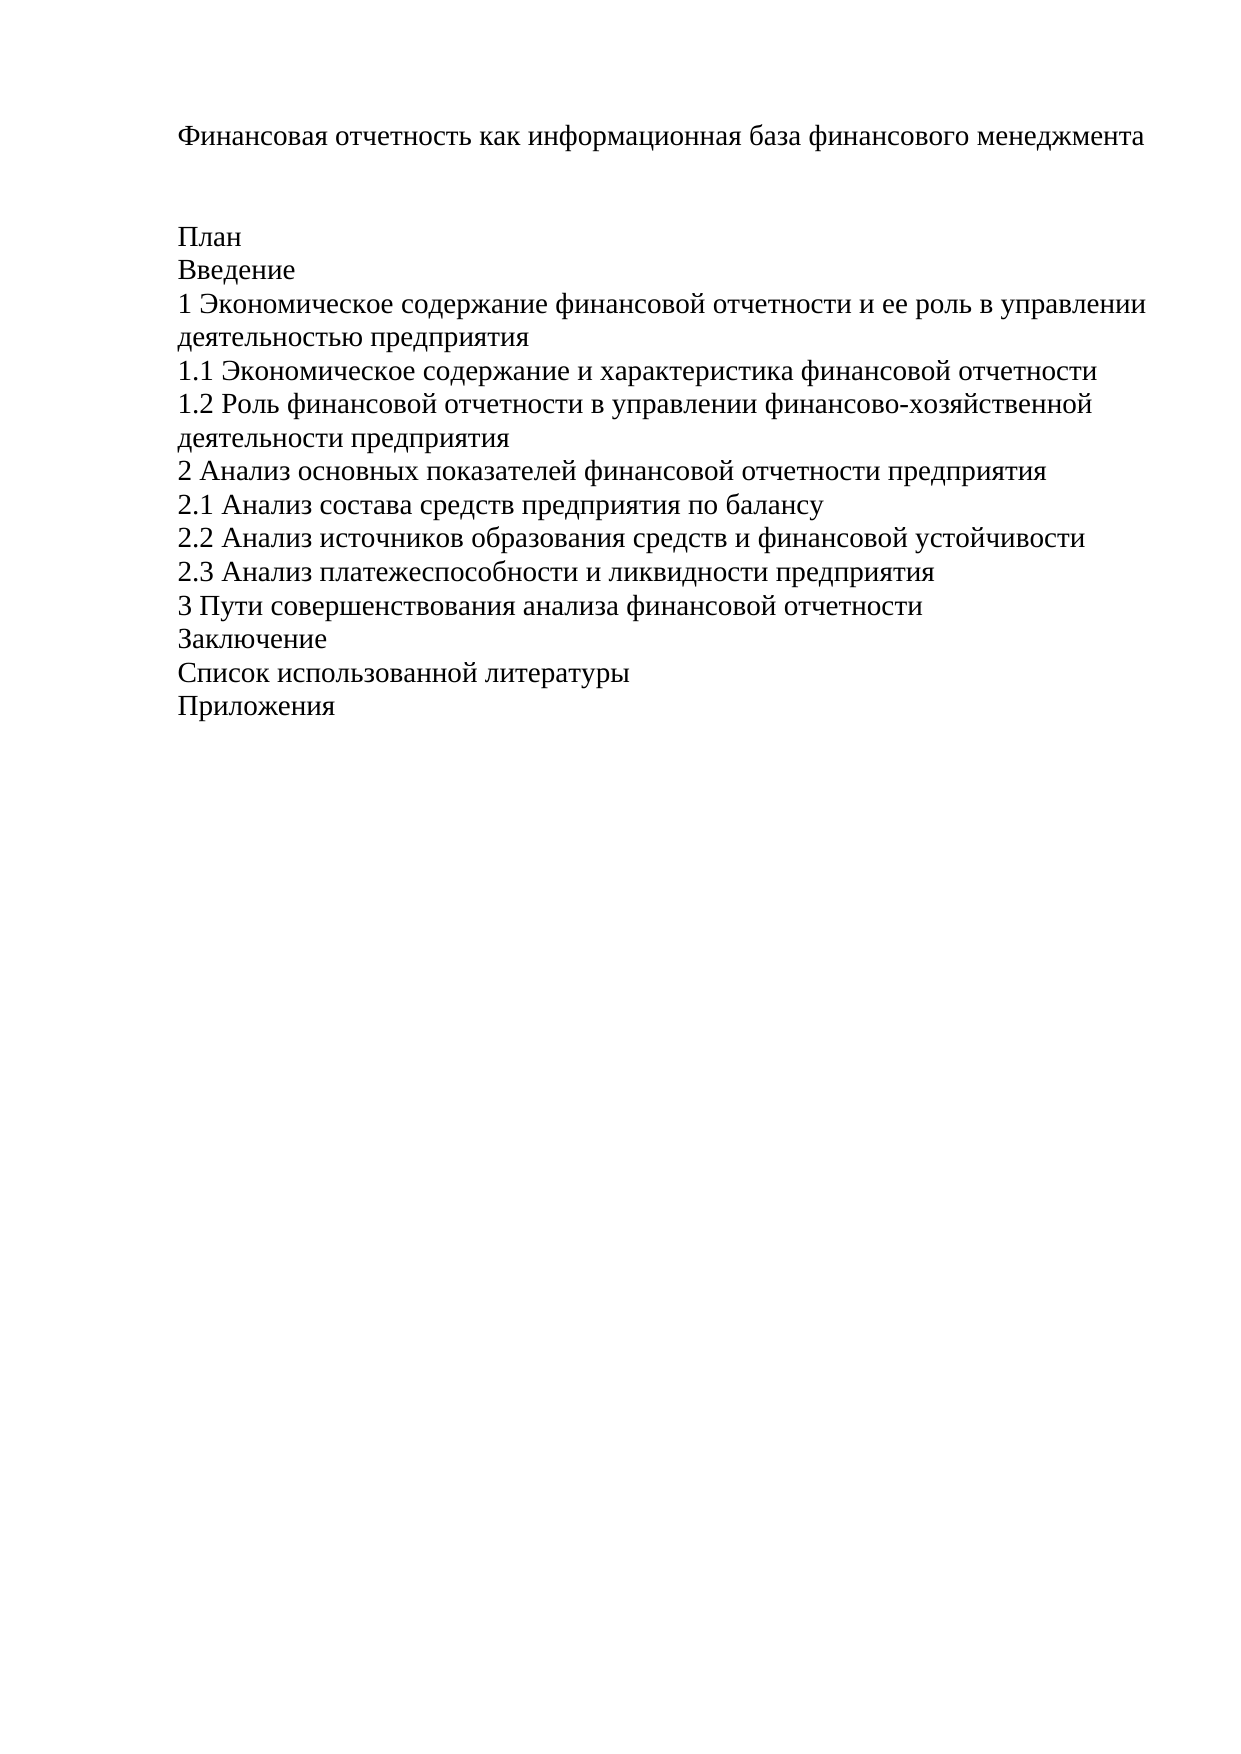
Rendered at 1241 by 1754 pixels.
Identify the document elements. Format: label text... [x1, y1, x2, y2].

text Финансовая отчетность как информационная база финансового менеджмента [177, 118, 1152, 152]
text 2 Анализ основных показателей финансовой отчетности предприятия [177, 453, 1152, 487]
text 1.2 Роль финансовой отчетности в управлении финансово-хозяйственной деятельности предприятия [177, 386, 1152, 453]
text Список использованной литературы [177, 655, 1152, 688]
text 3 Пути совершенствования анализа финансовой отчетности [177, 588, 1152, 621]
text 1 Экономическое содержание финансовой отчетности и ее роль в управлении деятельностью предприятия [177, 286, 1152, 353]
text План [177, 219, 1152, 252]
text 1.1 Экономическое содержание и характеристика финансовой отчетности [177, 353, 1152, 386]
text 2.2 Анализ источников образования средств и финансовой устойчивости [177, 521, 1152, 554]
text Введение [177, 252, 1152, 286]
text Заключение [177, 621, 1152, 655]
text 2.3 Анализ платежеспособности и ликвидности предприятия [177, 554, 1152, 588]
text Приложения [177, 688, 1152, 722]
text 2.1 Анализ состава средств предприятия по балансу [177, 487, 1152, 521]
